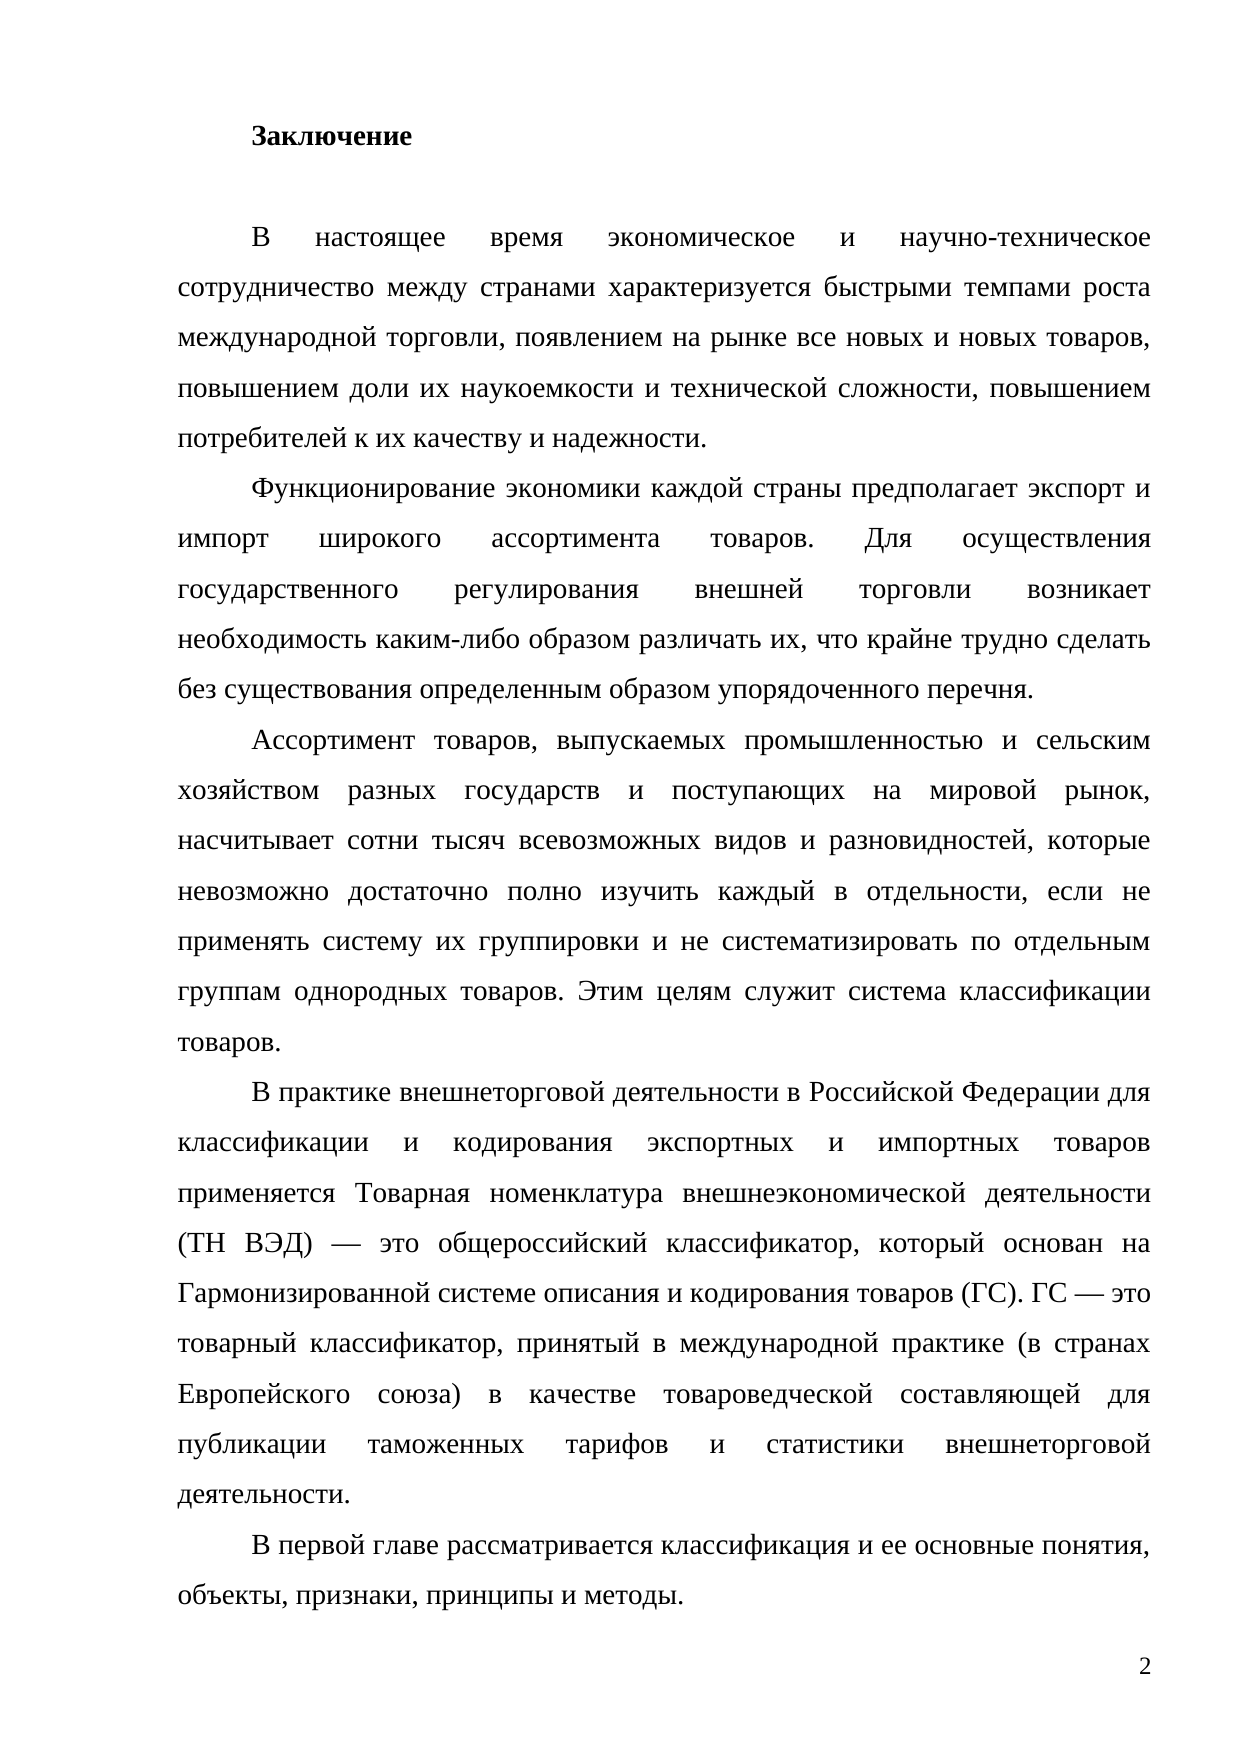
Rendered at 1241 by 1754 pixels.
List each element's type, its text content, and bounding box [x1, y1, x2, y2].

text В практике внешнеторговой деятельности в Российской Федерации для классификации и кодирования экспортных и импортных товаров применяется Товарная номенклатура внешнеэкономической деятельности (ТН ВЭД) — это общероссийский классификатор, который основан на Гармонизированной системе описания и кодирования товаров (ГС). ГС — это товарный классификатор, принятый в международной практике (в странах Европейского союза) в качестве товароведческой составляющей для публикации таможенных тарифов и статистики внешнеторговой деятельности. [177, 1074, 1152, 1510]
text Ассортимент товаров, выпускаемых промышленностью и сельским хозяйством разных государств и поступающих на мировой рынок, насчитывает сотни тысяч всевозможных видов и разновидностей, которые невозможно достаточно полно изучить каждый в отдельности, если не применять систему их группировки и не систематизировать по отдельным группам однородных товаров. Этим целям служит система классификации товаров. [177, 722, 1152, 1057]
text В первой главе рассматривается классификация и ее основные понятия, объекты, признаки, принципы и методы. [177, 1527, 1152, 1611]
text В настоящее время экономическое и научно-техническое сотрудничество между странами характеризуется быстрыми темпами роста международной торговли, появлением на рынке все новых и новых товаров, повышением доли их наукоемкости и технической сложности, повышением потребителей к их качеству и надежности. [177, 219, 1152, 453]
text Функционирование экономики каждой страны предполагает экспорт и импорт широкого ассортимента товаров. Для осуществления государственного регулирования внешней торговли возникает необходимость каким-либо образом различать их, что крайне трудно сделать без существования определенным образом упорядоченного перечня. [177, 470, 1152, 705]
text Заключение [177, 118, 1152, 152]
